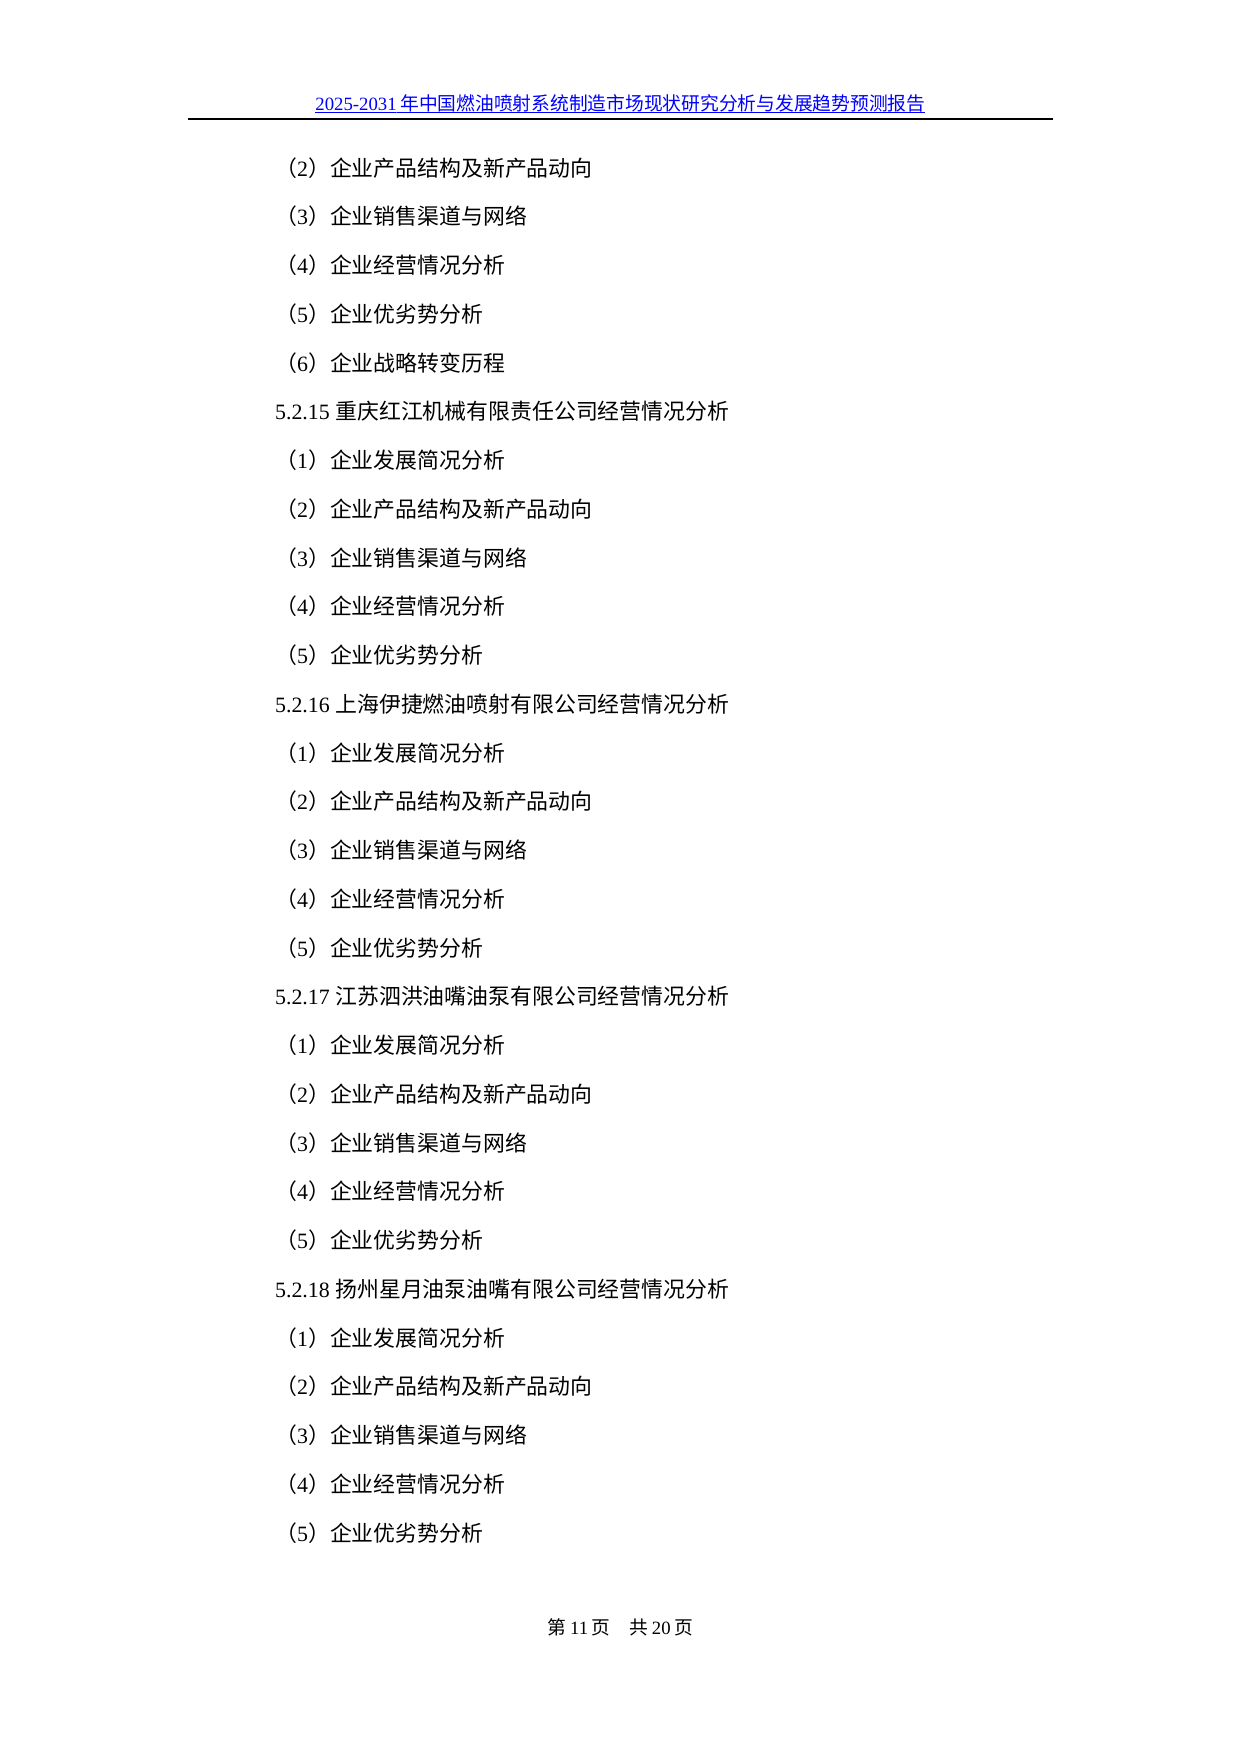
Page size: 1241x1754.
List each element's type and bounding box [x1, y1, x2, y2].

text [187, 150, 1053, 1548]
